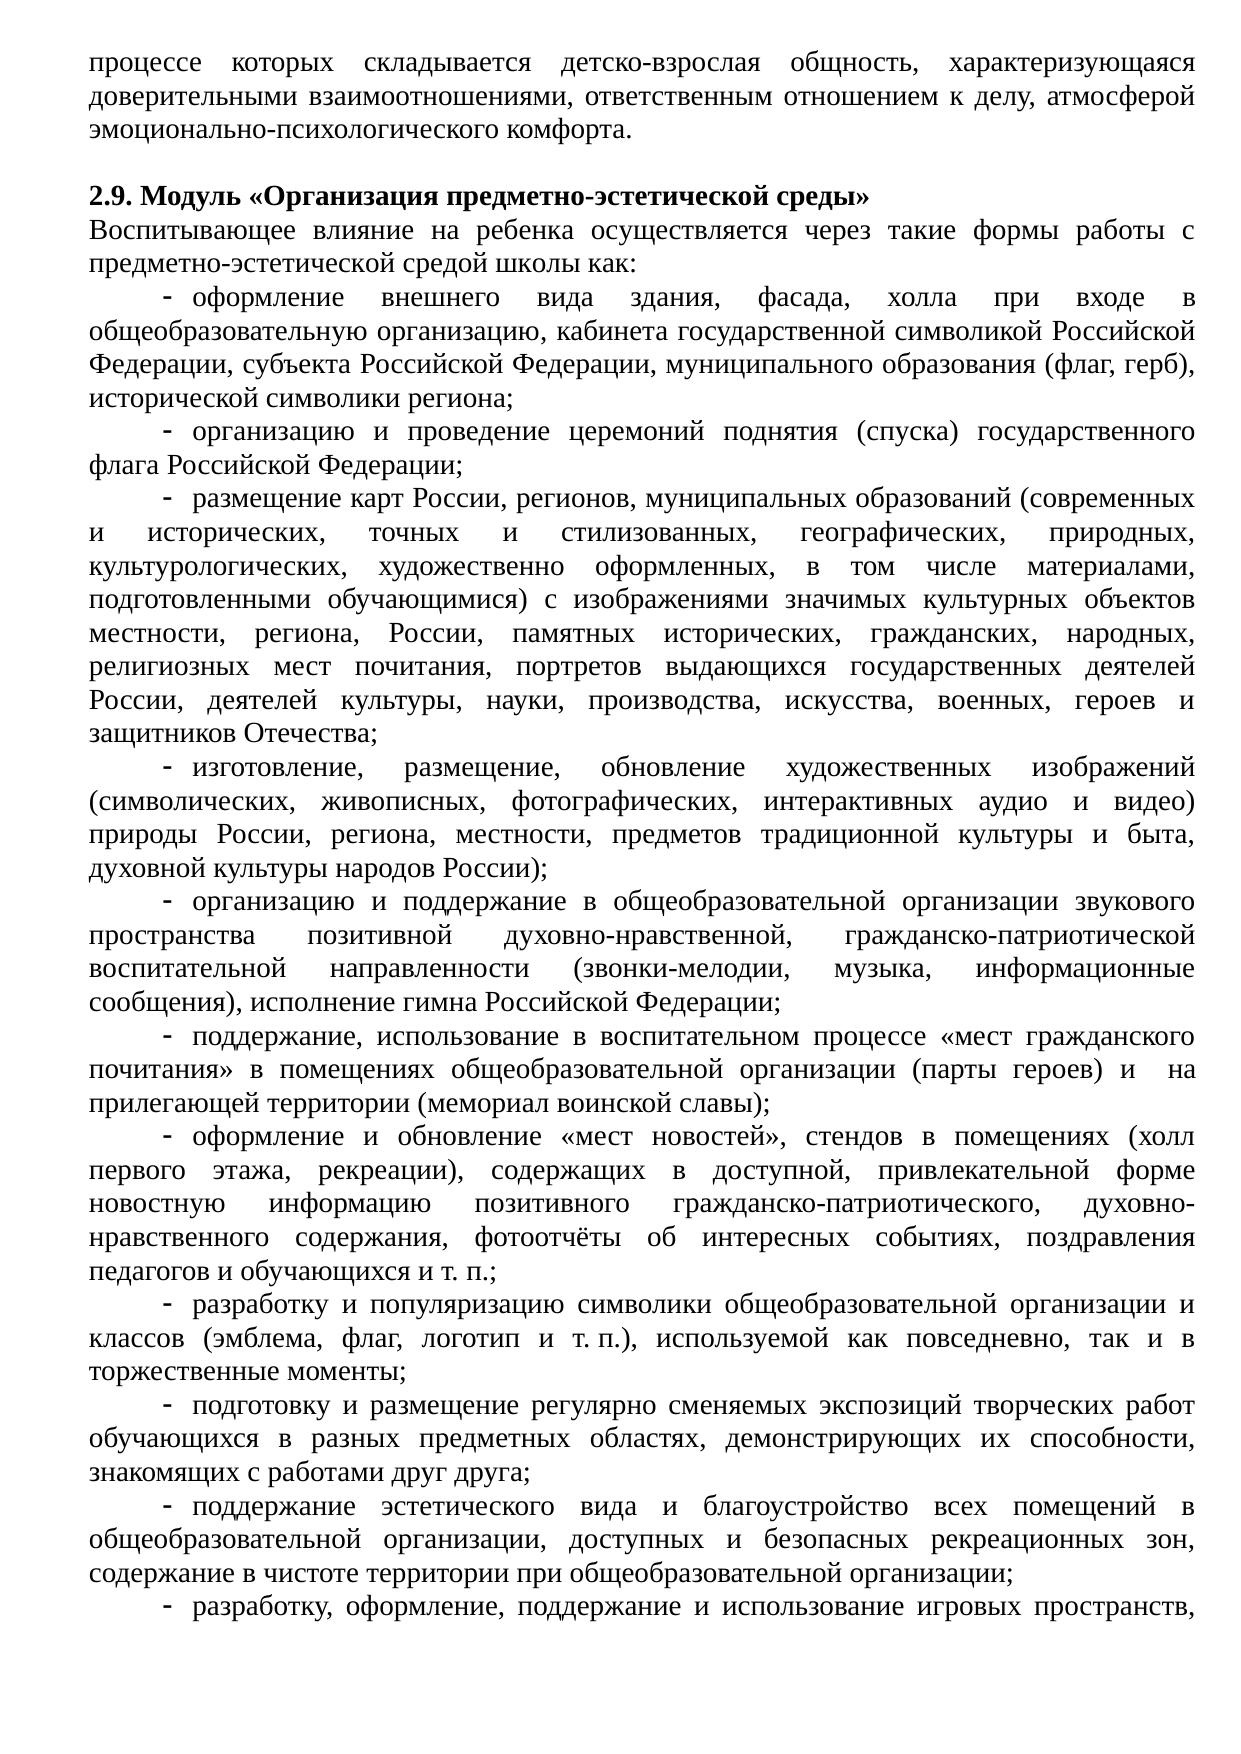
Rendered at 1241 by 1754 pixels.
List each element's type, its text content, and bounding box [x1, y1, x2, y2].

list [89, 1588, 1196, 1622]
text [89, 44, 1196, 145]
list изготовление, размещение, обновление художественных изображений (символических, живописных, фотографических, интерактивных аудио и видео) природы России, региона, местности, предметов традиционной культуры и быта, духовной культуры народов России); [89, 749, 1196, 883]
list поддержание эстетического вида и благоустройство всех помещений в общеобразовательной организации, доступных и безопасных рекреационных зон, содержание в чистоте территории при общеобразовательной организации; [89, 1488, 1196, 1588]
list организацию и поддержание в общеобразовательной организации звукового пространства позитивной духовно-нравственной, гражданско-патриотической воспитательной направленности (звонки-мелодии, музыка, информационные сообщения), исполнение гимна Российской Федерации; [89, 883, 1196, 1018]
list оформление и обновление «мест новостей», стендов в помещениях (холл первого этажа, рекреации), содержащих в доступной, привлекательной форме новостную информацию позитивного гражданско-патриотического, духовно-нравственного содержания, фотоотчёты об интересных событиях, поздравления педагогов и обучающихся и т. п.; [89, 1118, 1196, 1286]
list оформление внешнего вида здания, фасада, холла при входе в общеобразовательную организацию, кабинета государственной символикой Российской Федерации, субъекта Российской Федерации, муниципального образования (флаг, герб), исторической символики региона; [89, 279, 1196, 413]
text Воспитывающее влияние на ребенка осуществляется через такие формы работы с предметно-эстетической средой школы как: [89, 212, 1196, 279]
list размещение карт России, регионов, муниципальных образований (современных и исторических, точных и стилизованных, географических, природных, культурологических, художественно оформленных, в том числе материалами, подготовленными обучающимися) с изображениями значимых культурных объектов местности, региона, России, памятных исторических, гражданских, народных, религиозных мест почитания, портретов выдающихся государственных деятелей России, деятелей культуры, науки, производства, искусства, военных, героев и защитников Отечества; [89, 481, 1196, 749]
list разработку и популяризацию символики общеобразовательной организации и классов (эмблема, флаг, логотип и т. п.), используемой как повседневно, так и в торжественные моменты; [89, 1286, 1196, 1387]
list подготовку и размещение регулярно сменяемых экспозиций творческих работ обучающихся в разных предметных областях, демонстрирующих их способности, знакомящих с работами друг друга; [89, 1387, 1196, 1488]
text 2.9. Модуль «Организация предметно-эстетической среды» [89, 178, 1196, 212]
list организацию и проведение церемоний поднятия (спуска) государственного флага Российской Федерации; [89, 413, 1196, 481]
list поддержание, использование в воспитательном процессе «мест гражданского почитания» в помещениях общеобразовательной организации (парты героев) и на прилегающей территории (мемориал воинской славы); [89, 1018, 1196, 1118]
